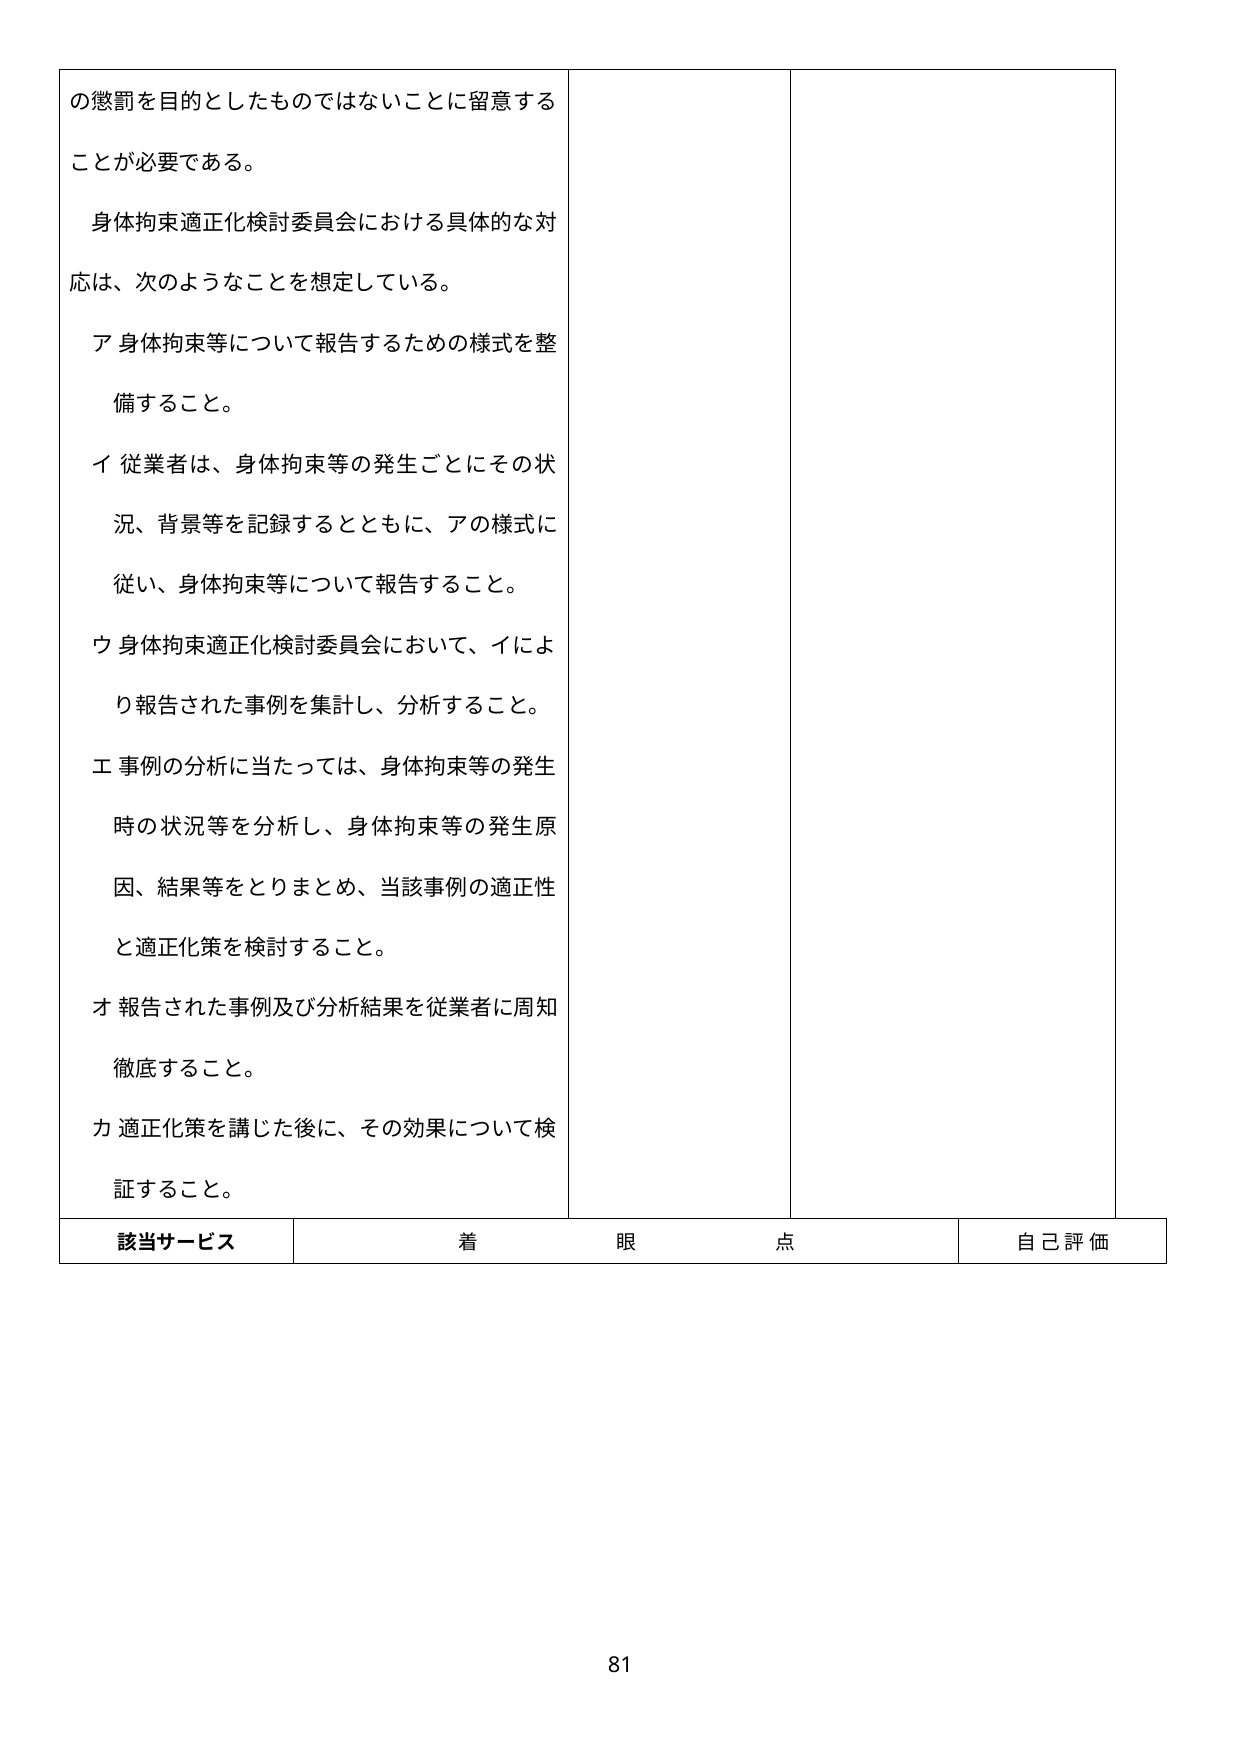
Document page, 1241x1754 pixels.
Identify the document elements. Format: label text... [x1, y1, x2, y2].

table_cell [569, 70, 790, 1218]
table_cell 自 己 評 価 [959, 1219, 1166, 1262]
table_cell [791, 70, 1115, 1218]
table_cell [60, 70, 568, 1218]
table_cell 着 眼 点 [294, 1219, 958, 1262]
table_cell 該当サービス [60, 1219, 293, 1262]
